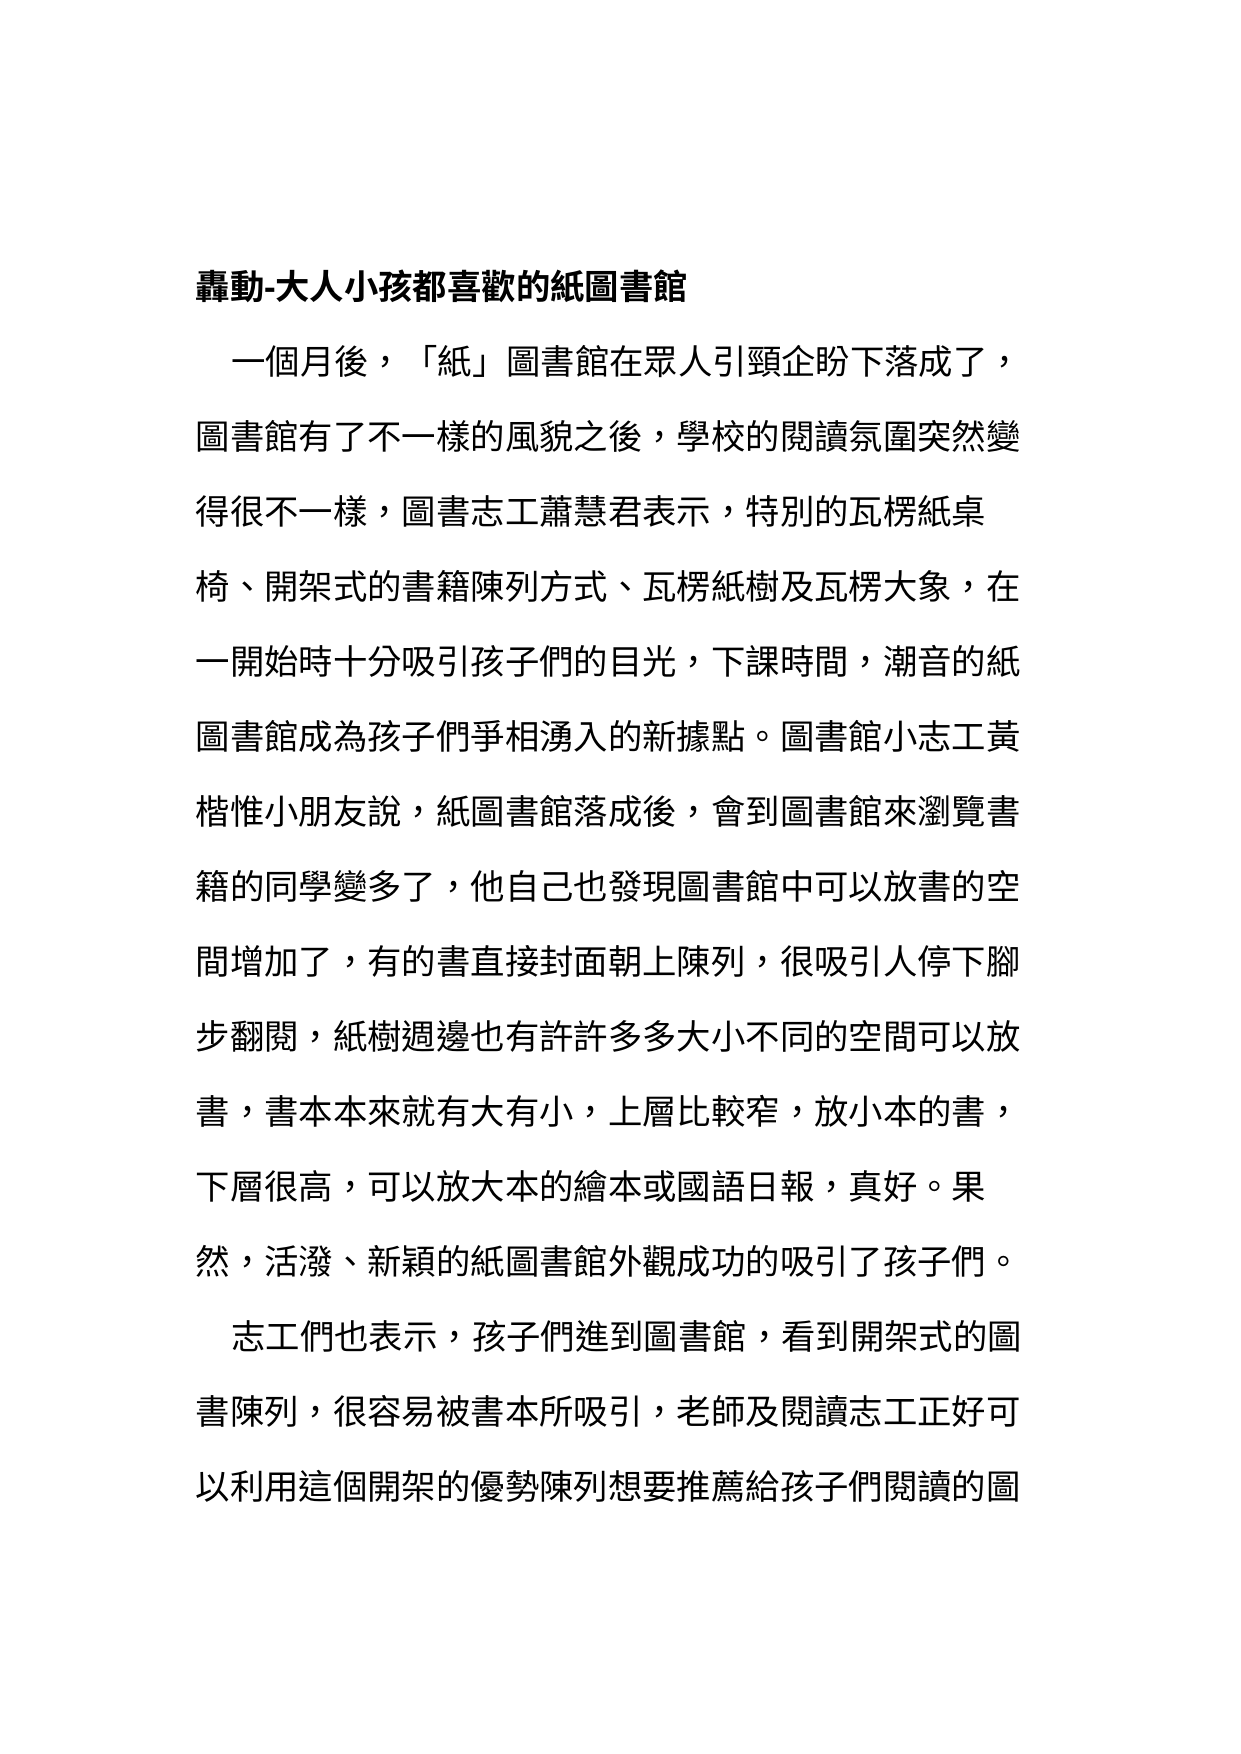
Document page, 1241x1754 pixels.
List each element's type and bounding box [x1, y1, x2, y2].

table_cell [188, 165, 1053, 1530]
